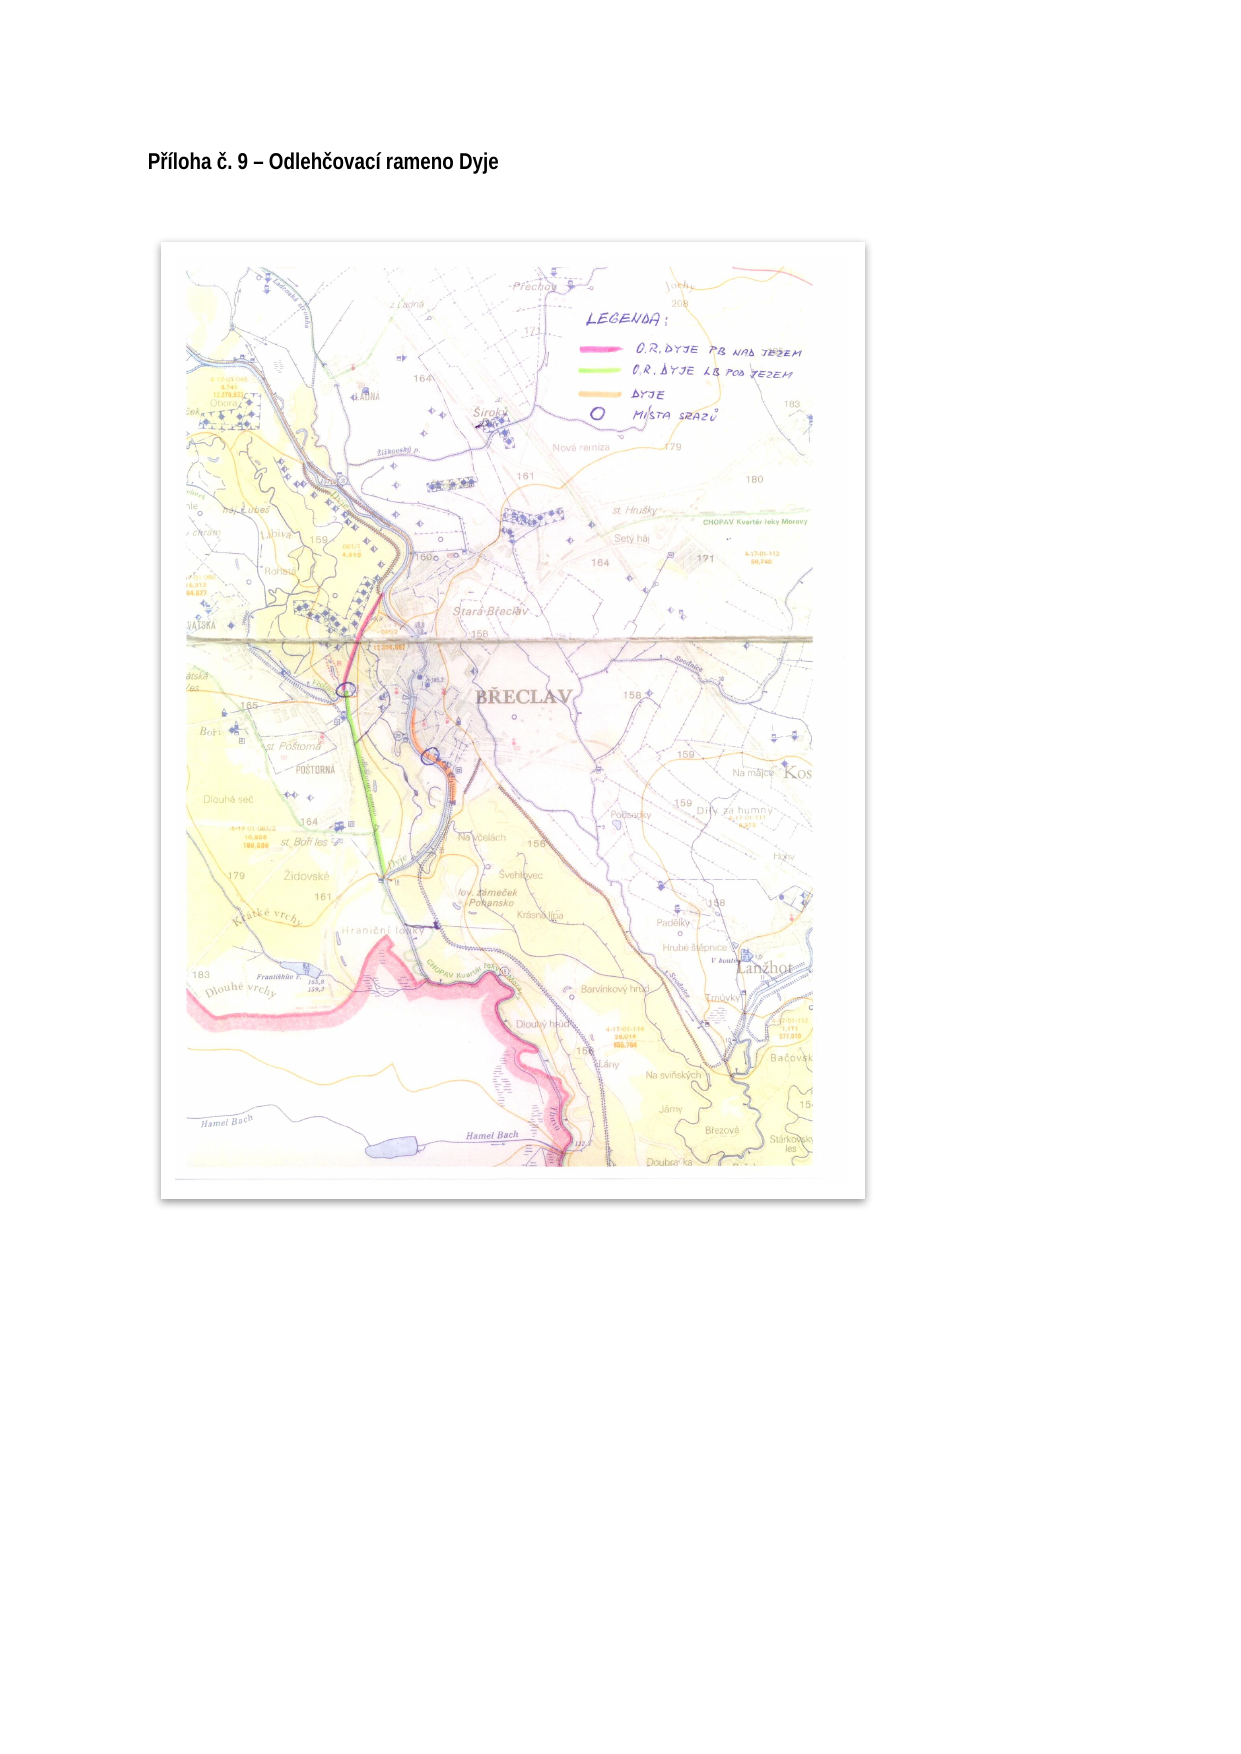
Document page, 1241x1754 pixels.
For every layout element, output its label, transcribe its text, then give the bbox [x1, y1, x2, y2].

text Příloha č. 9 – Odlehčovací rameno Dyje [148, 148, 1093, 174]
picture [175, 257, 850, 1185]
